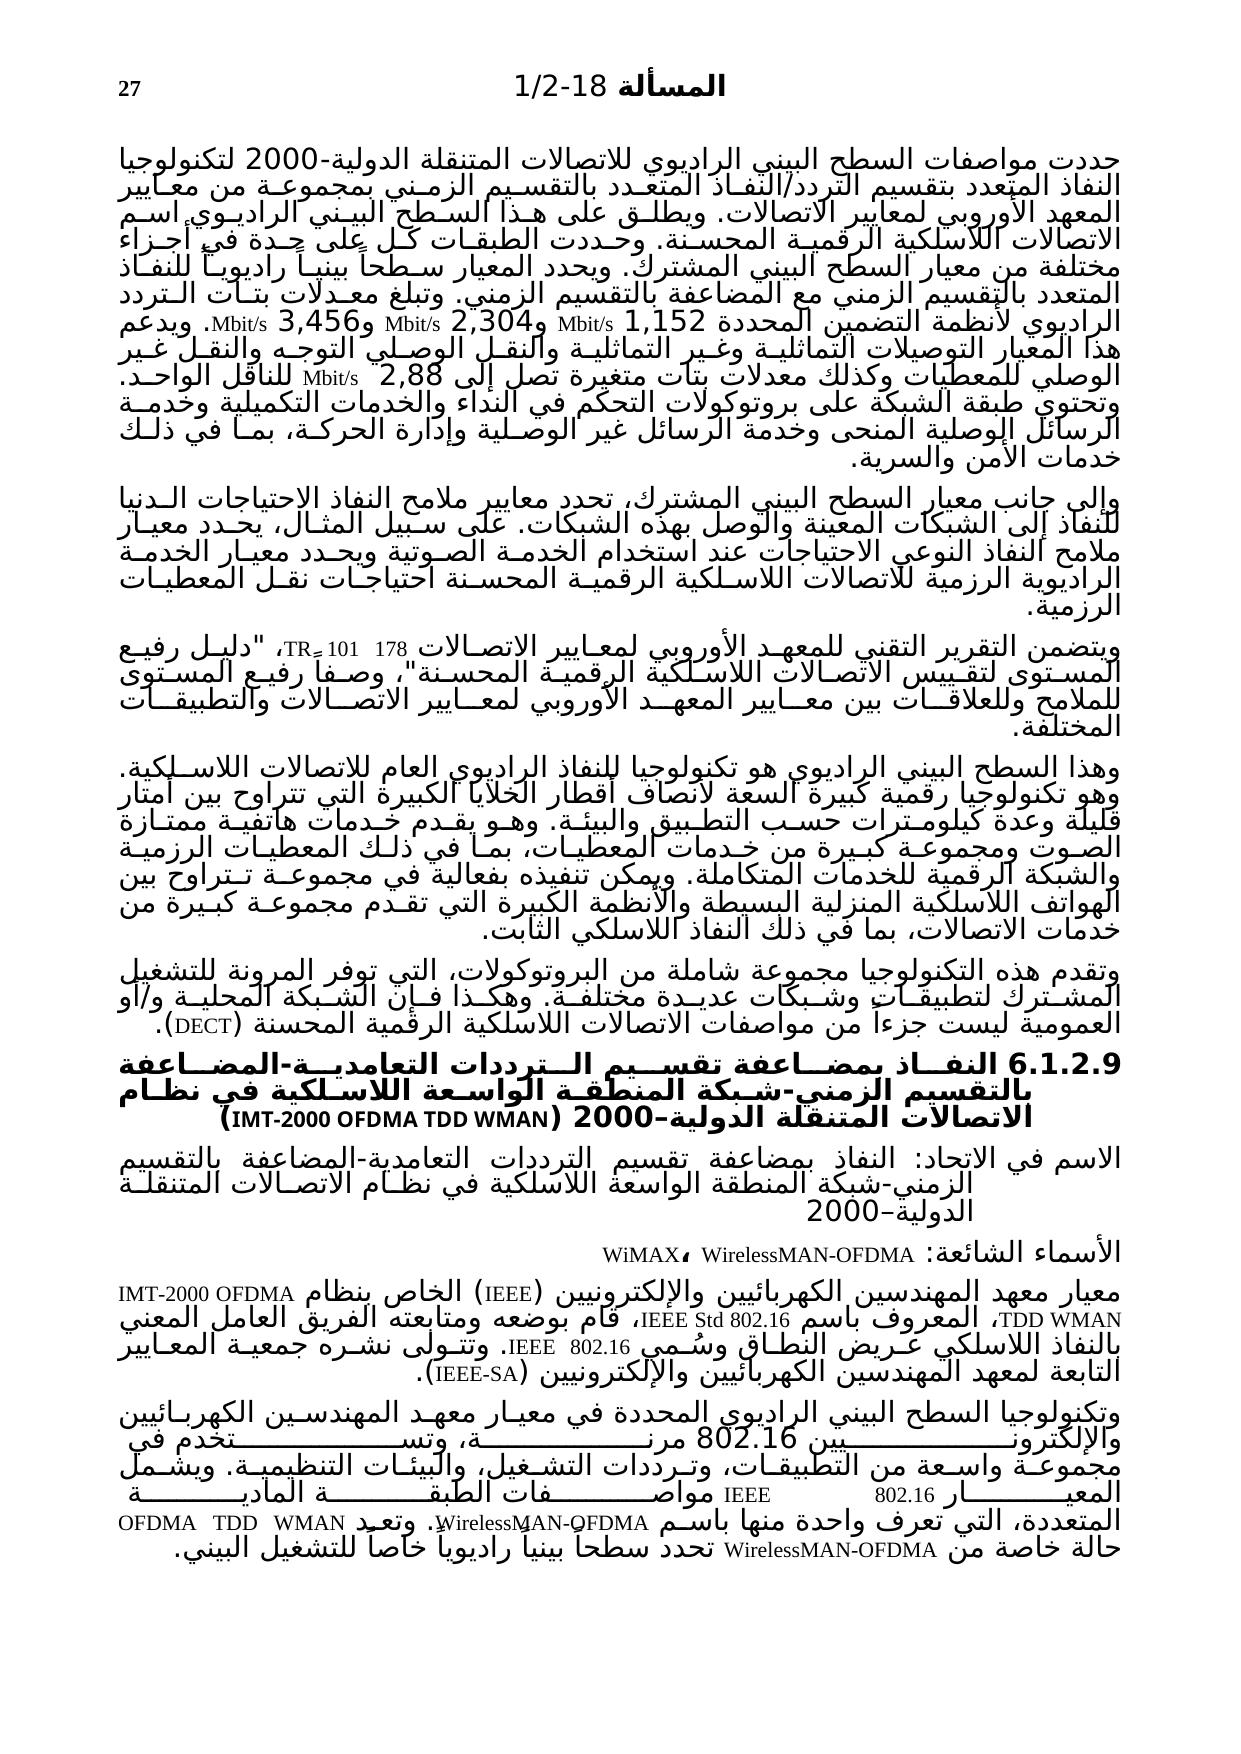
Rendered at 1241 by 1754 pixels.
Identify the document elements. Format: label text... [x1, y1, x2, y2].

text وتكنولوجيا السطح البيني الراديوي المحددة في معيار معهد المهندسين الكهربائيين والإلكترونيين 802.16 مرنة، وتستخدم في مجموعة واسعة من التطبيقات، وترددات التشغيل، والبيئات التنظيمية. ويشمل المعيار IEEE 802.16 مواصفات الطبقة المادية المتعددة، التي تعرف واحدة منها باسم WirelessMAN-OFDMA. وتعد OFDMA TDD WMAN حالة خاصة من WirelessMAN-OFDMA تحدد سطحاً بينياً راديوياً خاصاً للتشغيل البيني. [118, 1401, 1122, 1564]
text ويتضمن التقرير التقني للمعهد الأوروبي لمعايير الاتصالات TR 101 178، "دليل رفيع المستوى لتقييس الاتصالات اللاسلكية الرقمية المحسنة"، وصفاً رفيع المستوى للملامح وللعلاقات بين معايير المعهد الأوروبي لمعايير الاتصالات والتطبيقات المختلفة. [118, 635, 1122, 743]
text وهذا السطح البيني الراديوي هو تكنولوجيا للنفاذ الراديوي العام للاتصالات اللاسلكية. وهو تكنولوجيا رقمية كبيرة السعة لأنصاف أقطار الخلايا الكبيرة التي تتراوح بين أمتار قليلة وعدة كيلومترات حسب التطبيق والبيئة. وهو يقدم خدمات هاتفية ممتازة الصوت ومجموعة كبيرة من خدمات المعطيات، بما في ذلك المعطيات الرزمية والشبكة الرقمية للخدمات المتكاملة. ويمكن تنفيذه بفعالية في مجموعة تتراوح بين الهواتف اللاسلكية المنزلية البسيطة والأنظمة الكبيرة التي تقدم مجموعة كبيرة من خدمات الاتصالات، بما في ذلك النفاذ اللاسلكي الثابت. [118, 756, 1122, 946]
text معيار معهد المهندسين الكهربائيين والإلكترونيين (IEEE) الخاص بنظام IMT-2000 OFDMA TDD WMAN، المعروف باسم IEEE Std 802.16، قام بوضعه ومتابعته الفريق العامل المعني بالنفاذ اللاسلكي عريض النطاق وسُمي IEEE 802.16. وتتولى نشره جمعية المعايير التابعة لمعهد المهندسين الكهربائيين والإلكترونيين (IEEE-SA). [118, 1280, 1122, 1389]
text الأسماء الشائعة: WiMAX، WirelessMAN-OFDMA [118, 1240, 1122, 1267]
text حددت مواصفات السطح البيني الراديوي للاتصالات المتنقلة الدولية-2000 لتكنولوجيا النفاذ المتعدد بتقسيم التردد/النفاذ المتعدد بالتقسيم الزمني بمجموعة من معايير المعهد الأوروبي لمعايير الاتصالات. ويطلق على هذا السطح البيني الراديوي اسم الاتصالات اللاسلكية الرقمية المحسنة. وحددت الطبقات كل على حدة في أجزاء مختلفة من معيار السطح البيني المشترك. ويحدد المعيار سطحاً بينياً راديوياً للنفاذ المتعدد بالتقسيم الزمني مع المضاعفة بالتقسيم الزمني. وتبلغ معدلات بتات التردد الراديوي لأنظمة التضمين المحددة 1,152 Mbit/s و2,304 Mbit/s و3,456 Mbit/s. ويدعم هذا المعيار التوصيلات التماثلية وغير التماثلية والنقل الوصلي التوجه والنقل غير الوصلي للمعطيات وكذلك معدلات بتات متغيرة تصل إلى 2,88 Mbit/s للناقل الواحد. وتحتوي طبقة الشبكة على بروتوكولات التحكم في النداء والخدمات التكميلية وخدمة الرسائل الوصلية المنحى وخدمة الرسائل غير الوصلية وإدارة الحركة، بما في ذلك خدمات الأمن والسرية. [118, 148, 1122, 474]
text الاسم في الاتحاد: النفاذ بمضاعفة تقسيم الترددات التعامدية-المضاعفة بالتقسيم الزمني-شبكة المنطقة الواسعة اللاسلكية في نظام الاتصالات المتنقلة الدولية–2000 [118, 1146, 1122, 1228]
subtitle 6.1.2.9 النفاذ بمضاعفة تقسيم الترددات التعامدية-المضاعفة بالتقسيم الزمني-شبكة المنطقة الواسعة اللاسلكية في نظام الاتصالات المتنقلة الدولية–2000 (IMT-2000 OFDMA TDD WMAN) [118, 1052, 1122, 1134]
text وتقدم هذه التكنولوجيا مجموعة شاملة من البروتوكولات، التي توفر المرونة للتشغيل المشترك لتطبيقات وشبكات عديدة مختلفة. وهكذا فإن الشبكة المحلية و/أو العمومية ليست جزءاً من مواصفات الاتصالات اللاسلكية الرقمية المحسنة (DECT). [118, 958, 1122, 1040]
text وإلى جانب معيار السطح البيني المشترك، تحدد معايير ملامح النفاذ الاحتياجات الدنيا للنفاذ إلى الشبكات المعينة والوصل بهذه الشبكات. على سبيل المثال، يحدد معيار ملامح النفاذ النوعي الاحتياجات عند استخدام الخدمة الصوتية ويحدد معيار الخدمة الراديوية الرزمية للاتصالات اللاسلكية الرقمية المحسنة احتياجات نقل المعطيات الرزمية. [118, 486, 1122, 622]
